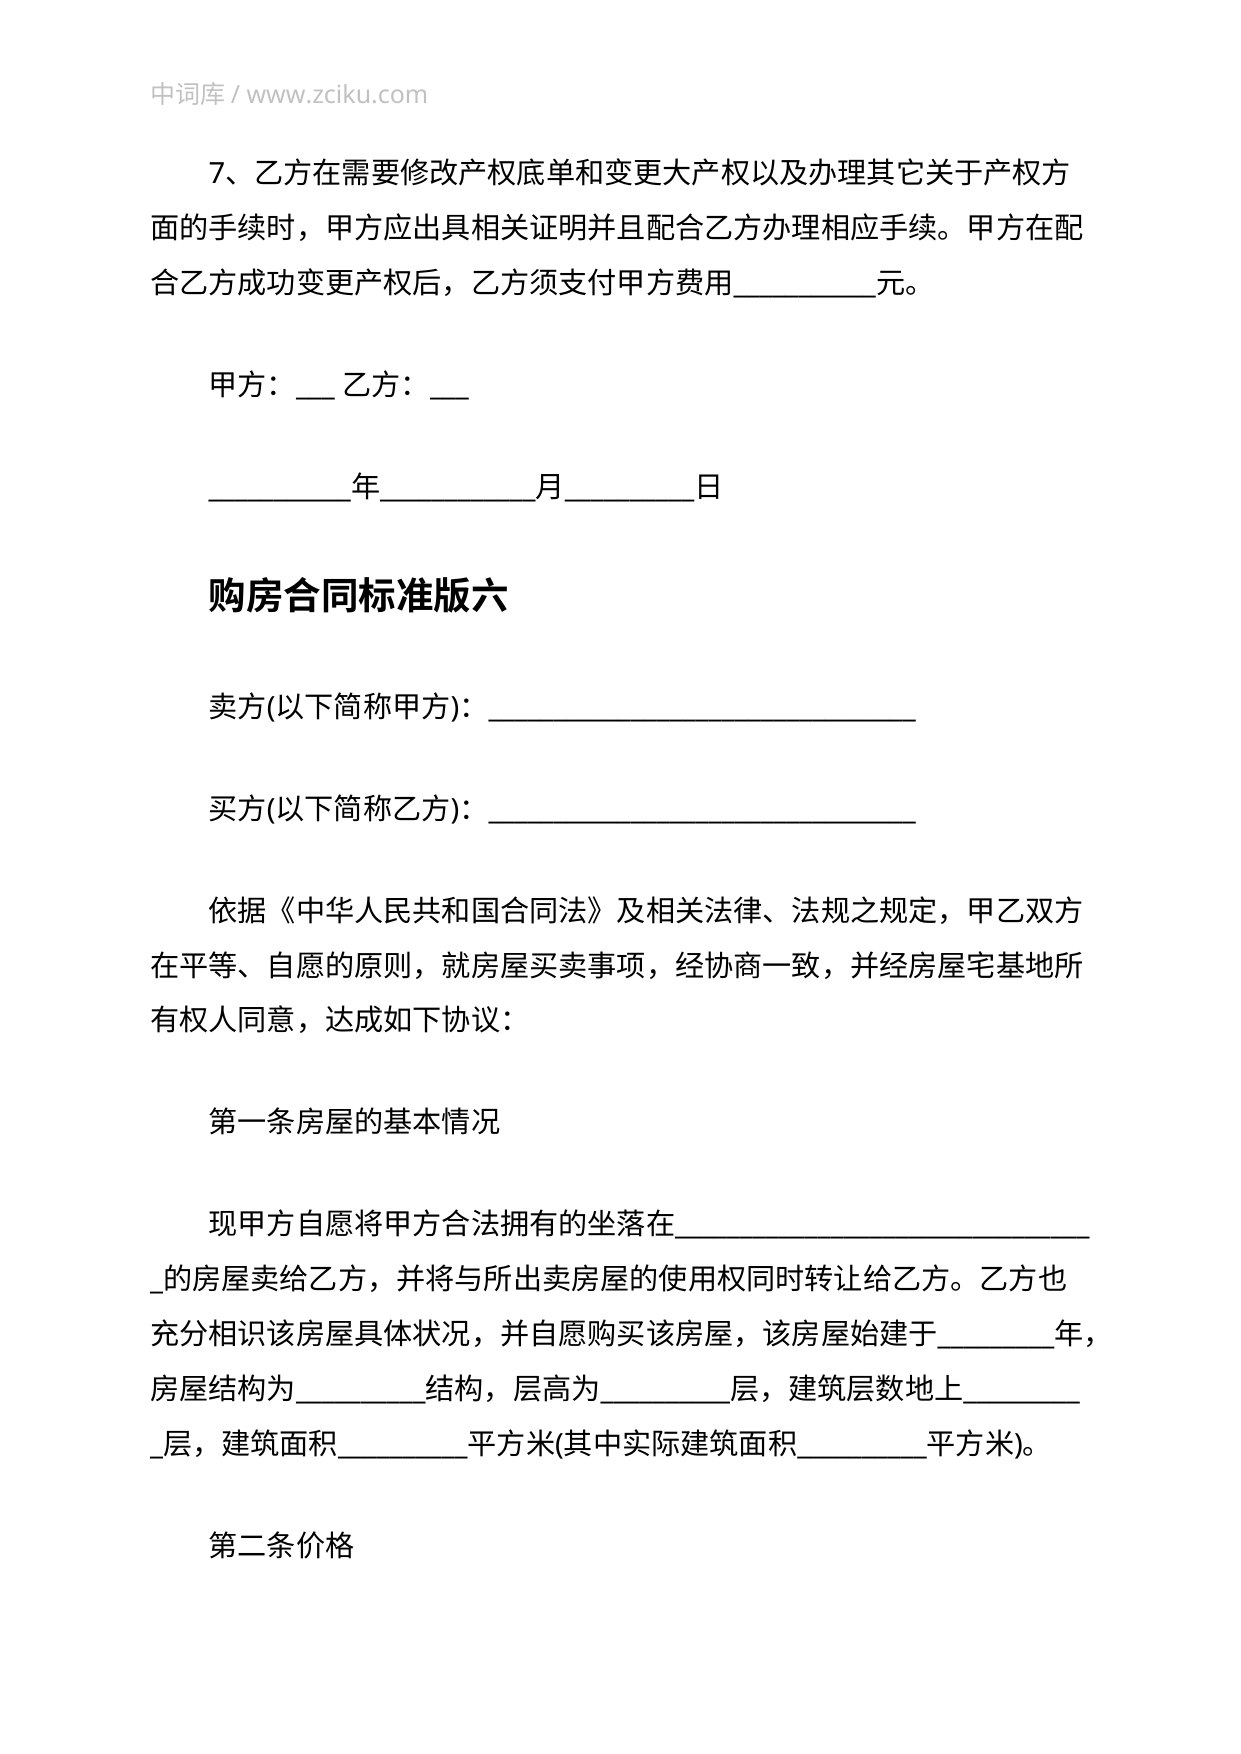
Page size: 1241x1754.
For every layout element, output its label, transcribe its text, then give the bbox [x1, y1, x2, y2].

text 购房合同标准版六 [150, 566, 1090, 620]
text 卖方(以下简称甲方)：_________________________________ [150, 683, 1090, 726]
text 依据《中华人民共和国合同法》及相关法律、法规之规定，甲乙双方在平等、自愿的原则，就房屋买卖事项，经协商一致，并经房屋宅基地所有权人同意，达成如下协议： [150, 887, 1090, 1039]
text 第二条价格 [150, 1522, 1090, 1565]
text 第一条房屋的基本情况 [150, 1099, 1090, 1141]
text 甲方：___ 乙方：___ [150, 362, 1090, 404]
text 现甲方自愿将甲方合法拥有的坐落在_________________________________的房屋卖给乙方，并将与所出卖房屋的使用权同时转让给乙方。乙方也充分相识该房屋具体状况，并自愿购买该房屋，该房屋始建于_________年，房屋结构为__________结构，层高为__________层，建筑层数地上__________层，建筑面积__________平方米(其中实际建筑面积__________平方米)。 [150, 1201, 1090, 1463]
text 买方(以下简称乙方)：_________________________________ [150, 785, 1090, 828]
text 7、乙方在需要修改产权底单和变更大产权以及办理其它关于产权方面的手续时，甲方应出具相关证明并且配合乙方办理相应手续。甲方在配合乙方成功变更产权后，乙方须支付甲方费用___________元。 [150, 150, 1090, 302]
text ___________年____________月__________日 [150, 464, 1090, 506]
